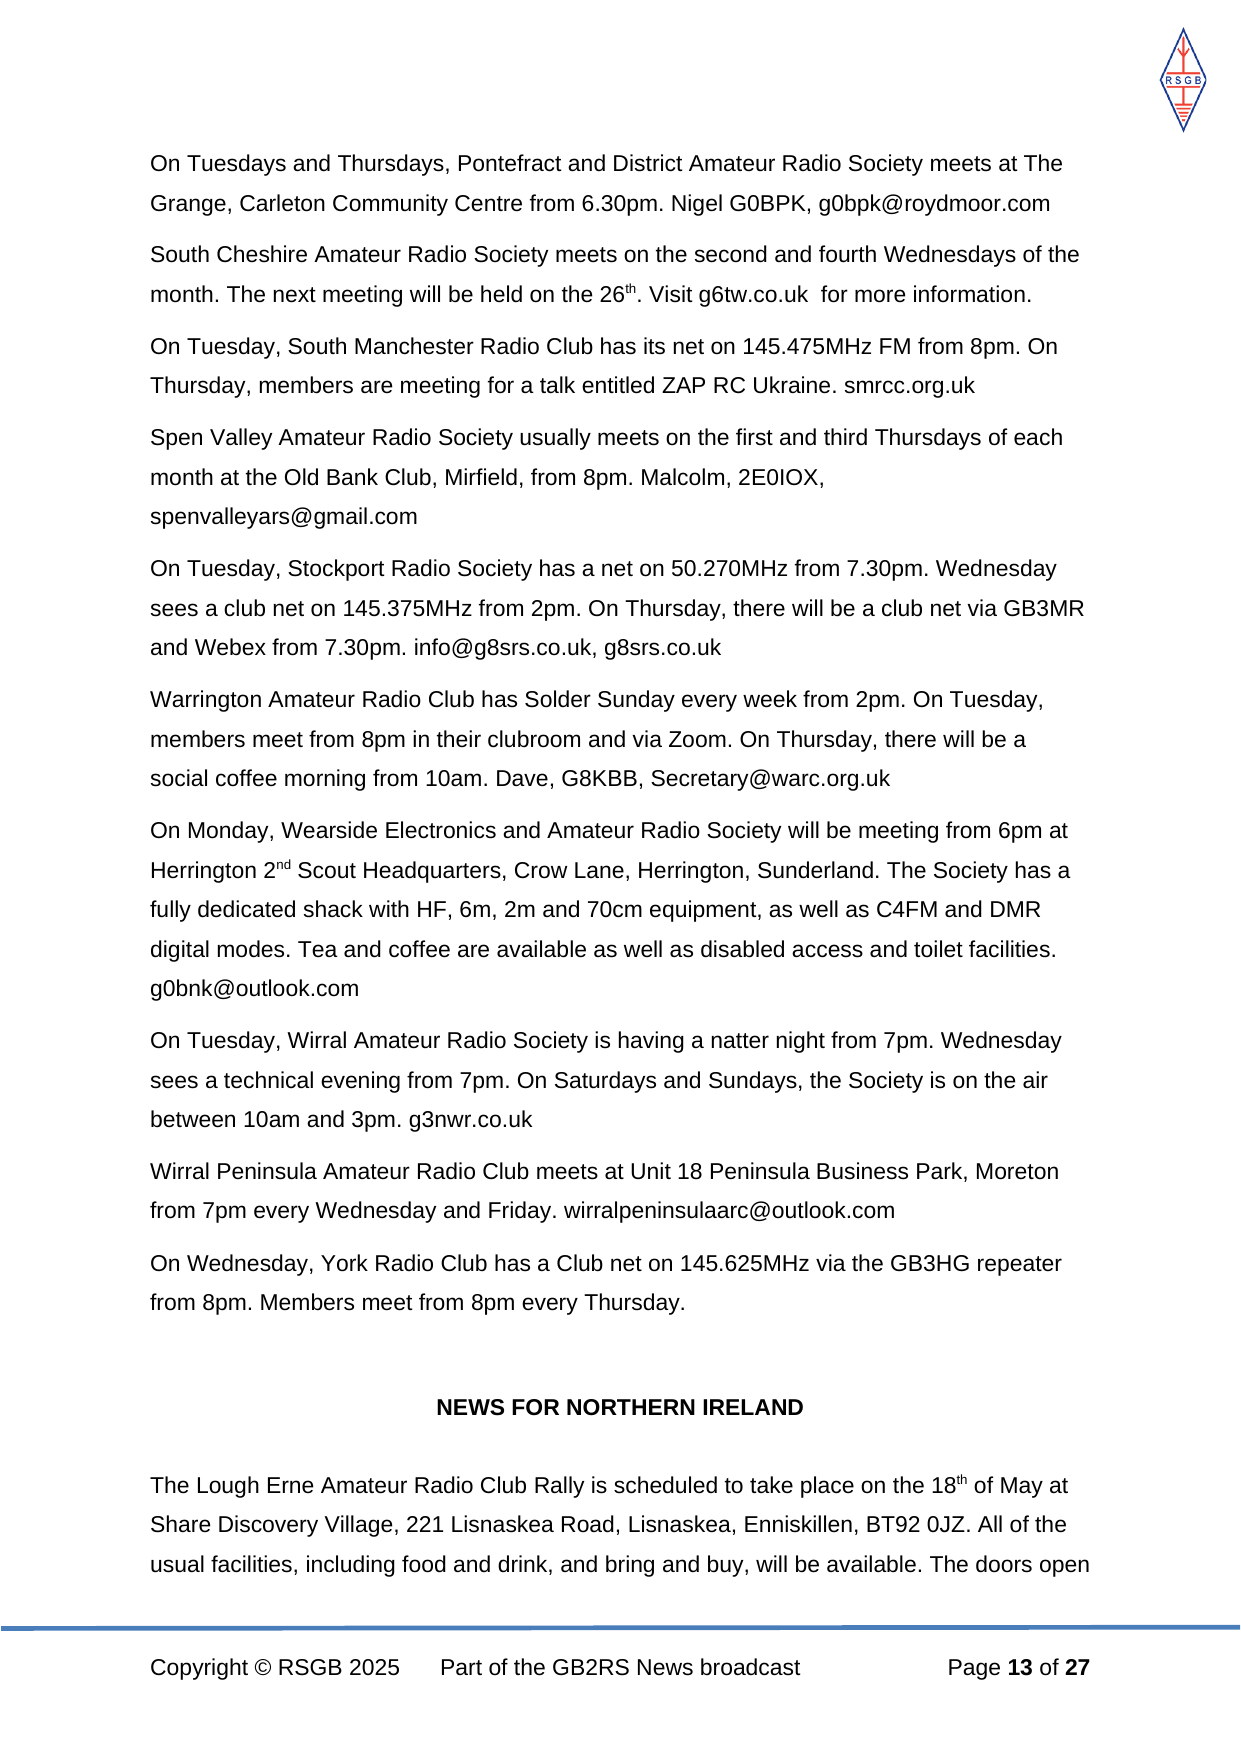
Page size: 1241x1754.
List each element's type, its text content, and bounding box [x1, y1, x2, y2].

text On Tuesday, Stockport Radio Society has a net on 50.270MHz from 7.30pm. Wednesday sees a club net on 145.375MHz from 2pm. On Thursday, there will be a club net via GB3MR and Webex from 7.30pm. info@g8srs.co.uk, g8srs.co.uk [150, 555, 1090, 661]
picture [1156, 20, 1206, 136]
text South Cheshire Amateur Radio Society meets on the second and fourth Wednesdays of the month. The next meeting will be held on the 26th. Visit g6tw.co.uk for more information. [150, 241, 1090, 307]
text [150, 1472, 1090, 1577]
text On Wednesday, York Radio Club has a Club net on 145.625MHz via the GB3HG repeater from 8pm. Members meet from 8pm every Thursday. [150, 1249, 1090, 1315]
text On Tuesdays and Thursdays, Pontefract and District Amateur Radio Society meets at The Grange, Carleton Community Centre from 6.30pm. Nigel G0BPK, g0bpk@roydmoor.com [150, 150, 1090, 216]
text Spen Valley Amateur Radio Society usually meets on the first and third Thursdays of each month at the Old Bank Club, Mirfield, from 8pm. Malcolm, 2E0IOX, spenvalleyars@gmail.com [150, 424, 1090, 530]
text On Monday, Wearside Electronics and Amateur Radio Society will be meeting from 6pm at Herrington 2nd Scout Headquarters, Crow Lane, Herrington, Sunderland. The Society has a fully dedicated shack with HF, 6m, 2m and 70cm equipment, as well as C4FM and DMR digital modes. Tea and coffee are available as well as disabled access and toilet facilities. g0bnk@outlook.com [150, 817, 1090, 1001]
text Wirral Peninsula Amateur Radio Club meets at Unit 18 Peninsula Business Park, Moreton from 7pm every Wednesday and Friday. wirralpeninsulaarc@outlook.com [150, 1158, 1090, 1224]
text On Tuesday, Wirral Amateur Radio Society is having a natter night from 7pm. Wednesday sees a technical evening from 7pm. On Saturdays and Sundays, the Society is on the air between 10am and 3pm. g3nwr.co.uk [150, 1027, 1090, 1132]
text On Tuesday, South Manchester Radio Club has its net on 145.475MHz FM from 8pm. On Thursday, members are meeting for a talk entitled ZAP RC Ukraine. smrcc.org.uk [150, 333, 1090, 399]
text NEWS FOR NORTHERN IRELAND [150, 1394, 1090, 1420]
text Warrington Amateur Radio Club has Solder Sunday every week from 2pm. On Tuesday, members meet from 8pm in their clubroom and via Zoom. On Thursday, there will be a social coffee morning from 10am. Dave, G8KBB, Secretary@warc.org.uk [150, 686, 1090, 792]
